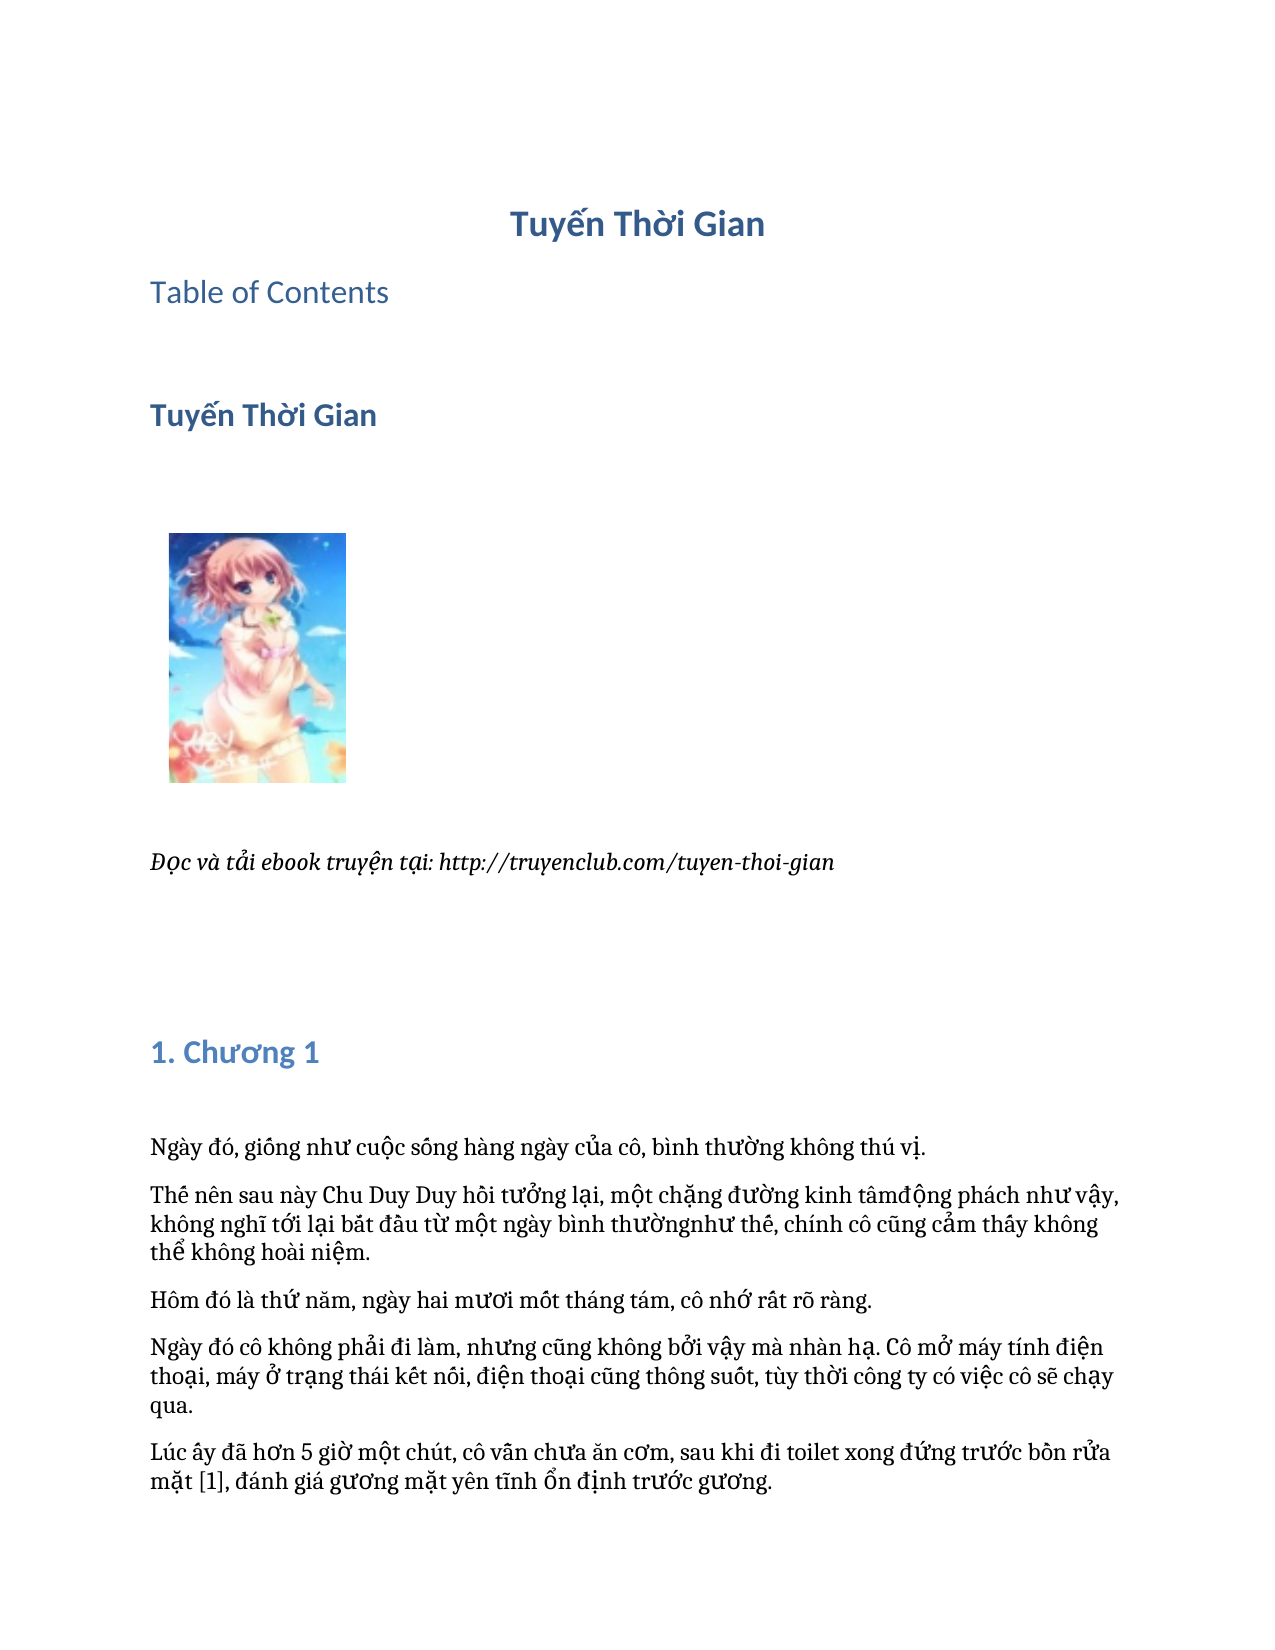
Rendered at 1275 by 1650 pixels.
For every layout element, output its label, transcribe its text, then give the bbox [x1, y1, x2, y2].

text Thế nên sau này Chu Duy Duy hồi tưởng lại, một chặng đường kinh tâmđộng phách như vậy, không nghĩ tới lại bắt đầu từ một ngày bình thườngnhư thế, chính cô cũng cảm thấy không thể không hoài niệm. [150, 1181, 1125, 1267]
text Hôm đó là thứ năm, ngày hai mươi mốt tháng tám, cô nhớ rất rõ ràng. [150, 1286, 1125, 1314]
table_header [139, 529, 1275, 787]
title Tuyến Thời Gian [150, 200, 1125, 246]
subtitle 1. Chương 1 [150, 1031, 1125, 1072]
picture [168, 533, 346, 783]
text Ngày đó cô không phải đi làm, nhưng cũng không bởi vậy mà nhàn hạ. Cô mở máy tính điện thoại, máy ở trạng thái kết nối, điện thoại cũng thông suốt, tùy thời công ty có việc cô sẽ chạy qua. [150, 1333, 1125, 1419]
text Đọc và tải ebook truyện tại: http://truyenclub.com/tuyen-thoi-gian [150, 791, 1125, 906]
text Ngày đó, giống như cuộc sống hàng ngày của cô, bình thường không thú vị. [150, 1076, 1125, 1162]
subtitle Tuyến Thời Gian [150, 393, 1125, 434]
text Lúc ấy đã hơn 5 giờ một chút, cô vẫn chưa ăn cơm, sau khi đi toilet xong đứng trước bồn rửa mặt [1], đánh giá gương mặt yên tĩnh ổn định trước gương. [150, 1438, 1125, 1496]
